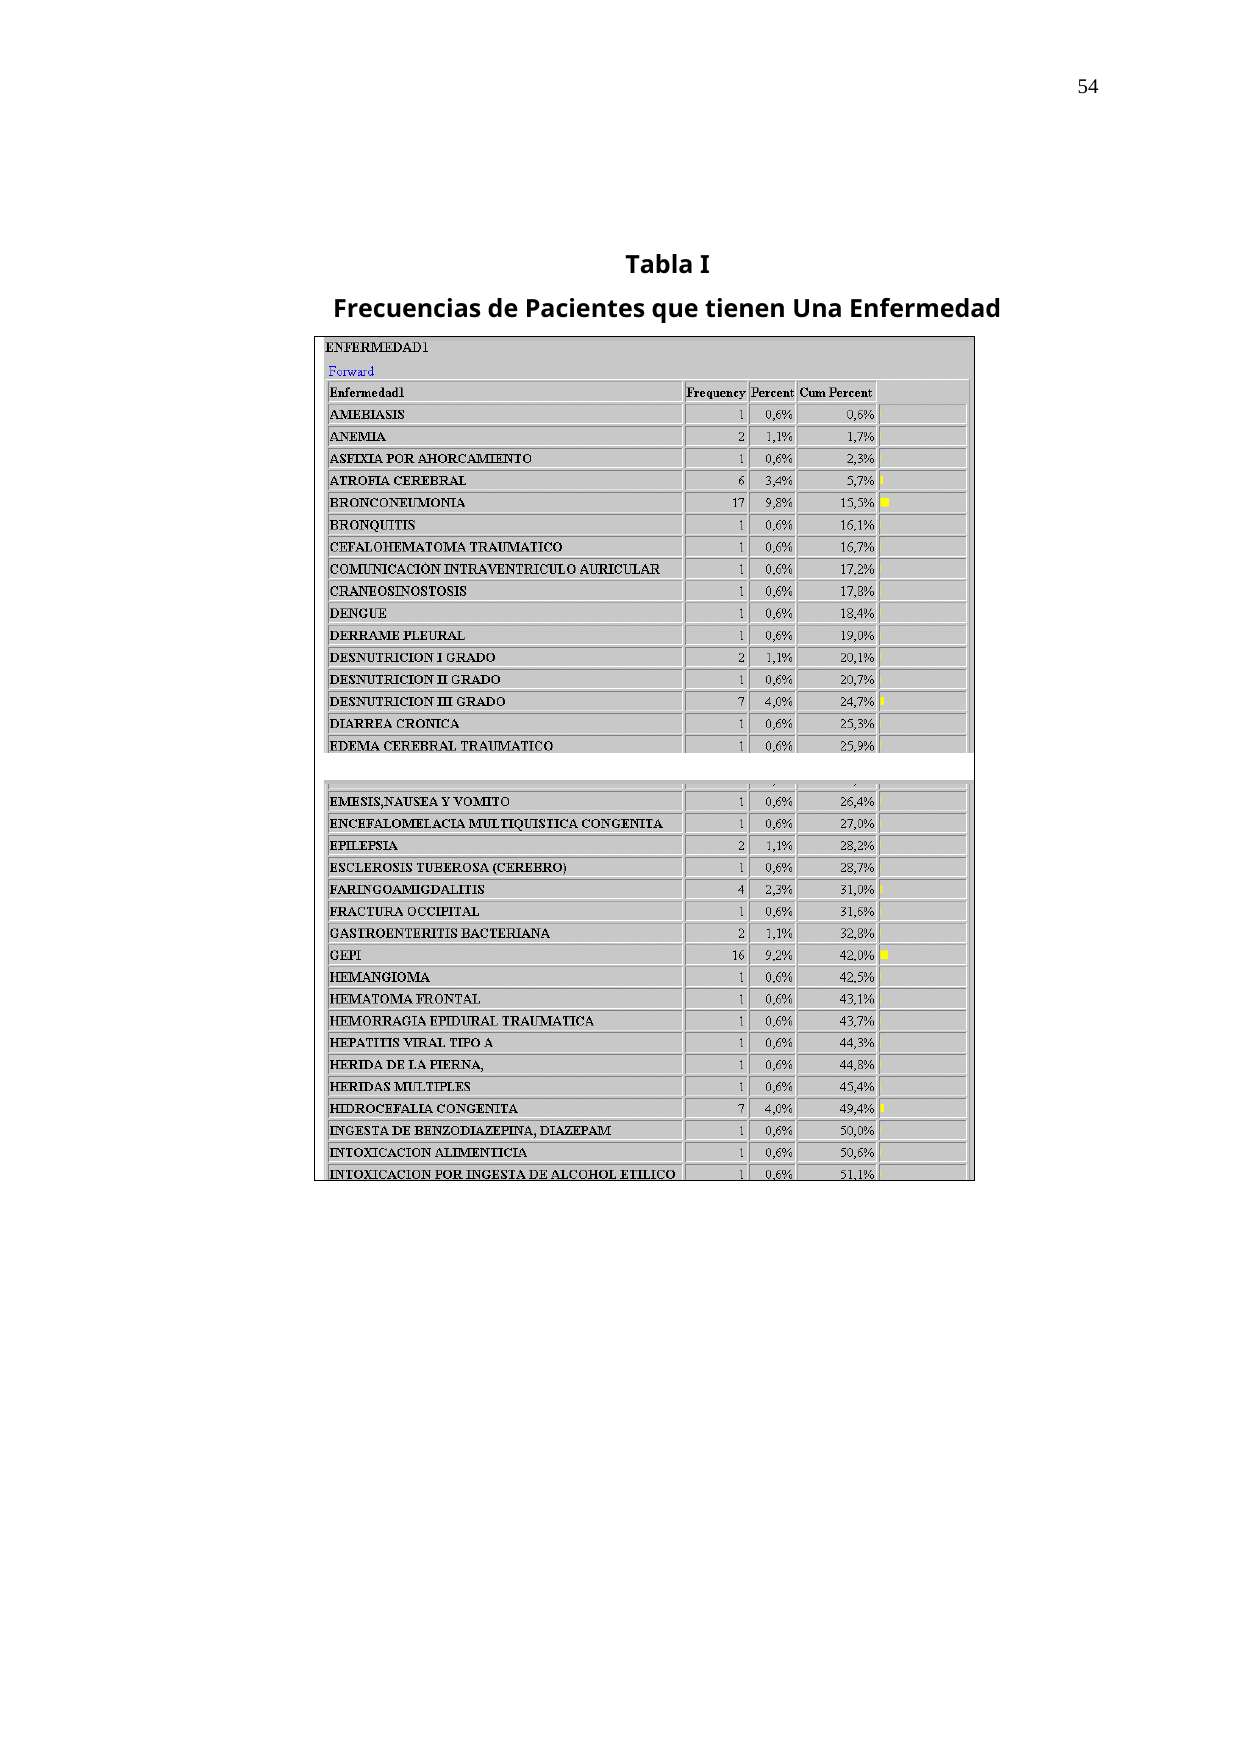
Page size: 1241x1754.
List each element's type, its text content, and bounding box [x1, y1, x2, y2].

picture [323, 780, 974, 1180]
subtitle Frecuencias de Pacientes que tienen Una Enfermedad [236, 291, 1098, 325]
subtitle Tabla I [236, 247, 1098, 281]
picture [323, 337, 974, 753]
